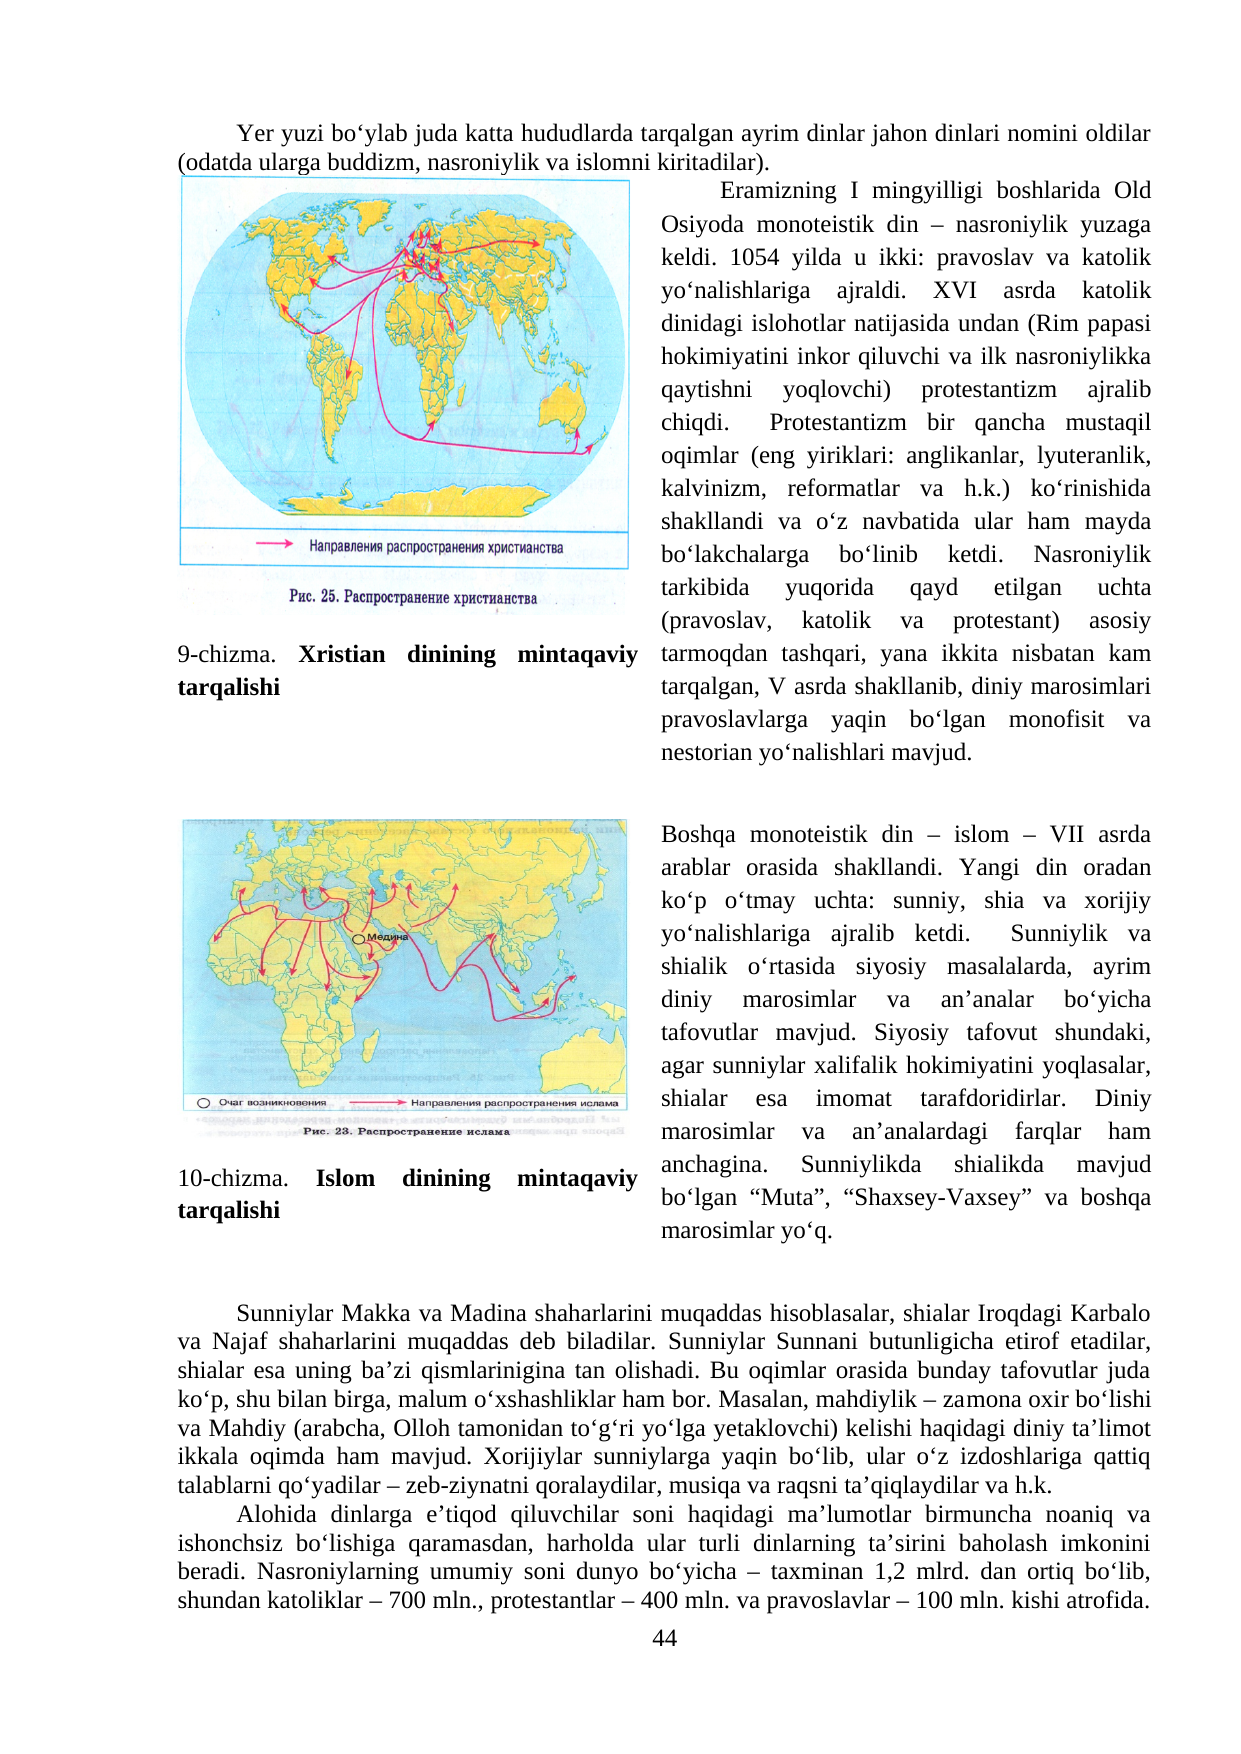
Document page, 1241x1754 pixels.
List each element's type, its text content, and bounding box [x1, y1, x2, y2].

table_header [166, 819, 649, 1163]
table_cell 9-chizma. Xristian dinining mintaqaviy tarqalishi [166, 639, 649, 790]
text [177, 1499, 1152, 1614]
picture [177, 175, 631, 615]
table_header Boshqa monoteistik din – islom – VII asrda arablar orasida shakllandi. Yangi din oradan ko‘p o‘tmay uchta: sunniy, shia va xorijiy yo‘nalishlariga ajralib ketdi. Sunniylik va shialik o‘rtasida siyosiy masalalarda, ayrim diniy marosimlar va an’analar bo‘yicha tafovutlar mavjud. Siyosiy tafovut shundaki, agar sunniylar xalifalik hokimiyatini yoqlasalar, shialar esa imomat tarafdoridirlar. Diniy marosimlar va an’analardagi farqlar ham anchagina. Sunniylikda shialikda mavjud bo‘lgan “Muta”, “Shaxsey-Vaxsey” va boshqa marosimlar yo‘q. [650, 819, 1163, 1269]
table_cell 10-chizma. Islom dinining mintaqaviy tarqalishi [166, 1163, 649, 1269]
text Yer yuzi bo‘ylab juda katta hududlarda tarqalgan ayrim dinlar jahon dinlari nomini oldilar (odatda ularga buddizm, nasroniylik va islomni kiritadilar). [177, 118, 1152, 176]
picture [177, 819, 631, 1138]
table_header [166, 176, 649, 639]
text Sunniylar Makka va Madina shaharlarini muqaddas hisoblasalar, shialar Iroqdagi Karbalo va Najaf shaharlarini muqaddas deb biladilar. Sunniylar Sunnani butunligicha etirof etadilar, shialar esa uning ba’zi qismlarinigina tan olishadi. Bu oqimlar orasida bunday tafovutlar juda ko‘p, shu bilan birga, malum o‘xshashliklar ham bor. Masalan, mahdiylik – zamona oxir bo‘lishi va Mahdiy (arabcha, Olloh tamonidan to‘g‘ri yo‘lga yetaklovchi) kelishi haqidagi diniy ta’limot ikkala oqimda ham mavjud. Xorijiylar sunniylarga yaqin bo‘lib, ular o‘z izdoshlariga qattiq talablarni qo‘yadilar – zeb-ziynatni qoralaydilar, musiqa va raqsni ta’qiqlaydilar va h.k. [177, 1298, 1152, 1499]
table_header Eramizning I mingyilligi boshlarida Old Osiyoda monoteistik din – nasroniylik yuzaga keldi. 1054 yilda u ikki: pravoslav va katolik yo‘nalishlariga ajraldi. XVI asrda katolik dinidagi islohotlar natijasida undan (Rim papasi hokimiyatini inkor qiluvchi va ilk nasroniylikka qaytishni yoqlovchi) protestantizm ajralib chiqdi. Protestantizm bir qancha mustaqil oqimlar (eng yiriklari: anglikanlar, lyuteranlik, kalvinizm, reformatlar va h.k.) ko‘rinishida shakllandi va o‘z navbatida ular ham mayda bo‘lakchalarga bo‘linib ketdi. Nasroniylik tarkibida yuqorida qayd etilgan uchta (pravoslav, katolik va protestant) asosiy tarmoqdan tashqari, yana ikkita nisbatan kam tarqalgan, V asrda shakllanib, diniy marosimlari pravoslavlarga yaqin bo‘lgan monofisit va nestorian yo‘nalishlari mavjud. [650, 176, 1163, 790]
